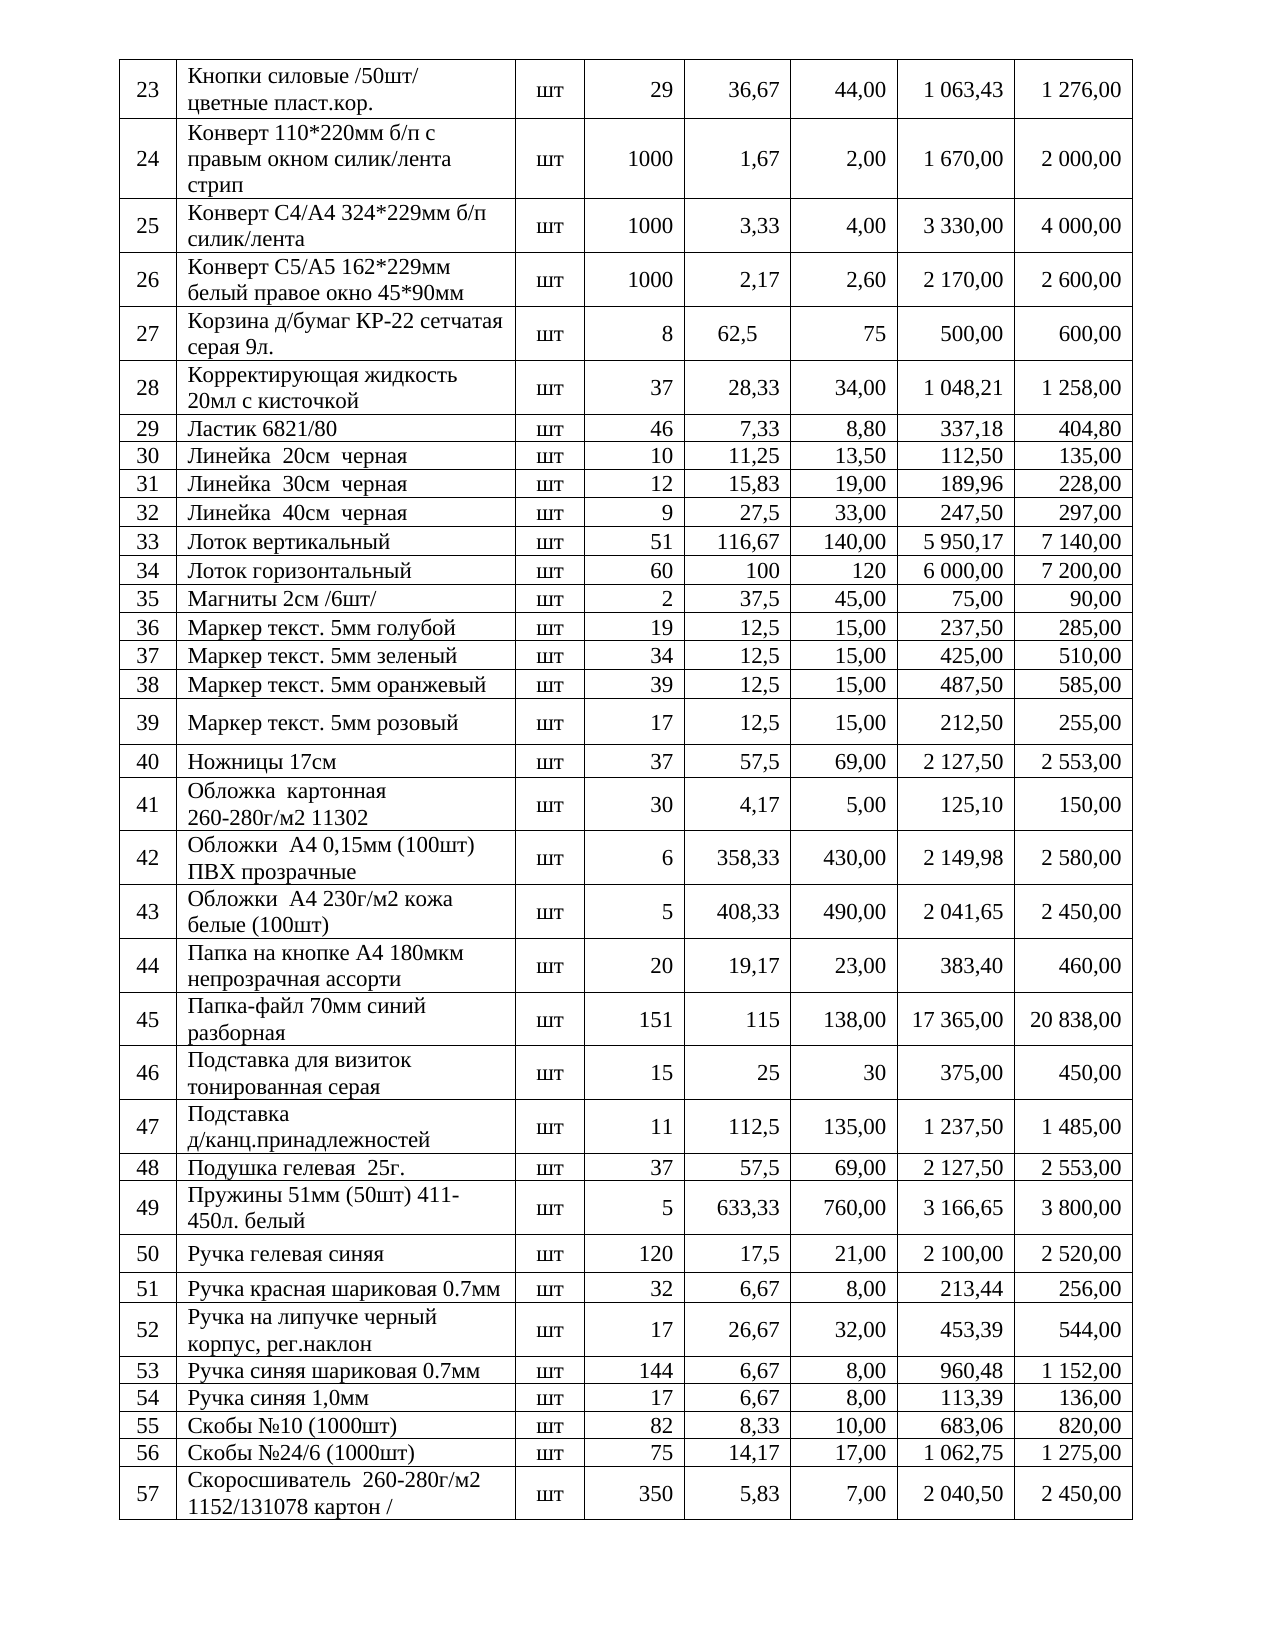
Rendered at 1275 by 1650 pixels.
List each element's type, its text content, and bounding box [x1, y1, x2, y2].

table_cell 760,00 [791, 1181, 897, 1234]
table_cell 350 [585, 1467, 684, 1519]
table_cell 5 [585, 885, 684, 938]
table_cell шт [516, 1273, 584, 1302]
table_cell 12,5 [685, 641, 790, 669]
table_cell шт [516, 1154, 584, 1180]
table_cell 32 [585, 1273, 684, 1302]
table_cell Подставка д/канц.принадлежностей [177, 1100, 515, 1153]
table_cell 15,00 [791, 613, 897, 640]
table_cell 255,00 [1015, 699, 1132, 744]
table_cell 15,00 [791, 641, 897, 669]
table_cell 50 [120, 1235, 176, 1272]
table_cell 600,00 [1015, 307, 1132, 360]
table_cell 57,5 [685, 745, 790, 777]
table_cell 375,00 [898, 1046, 1014, 1099]
table_cell 44,00 [791, 60, 897, 118]
table_cell 32 [120, 498, 176, 526]
table_cell 112,50 [898, 442, 1014, 469]
table_cell 7,00 [791, 1467, 897, 1519]
table_cell 17 [585, 699, 684, 744]
table_cell 43 [120, 885, 176, 938]
table_cell 247,50 [898, 498, 1014, 526]
table_cell 460,00 [1015, 939, 1132, 992]
table_cell 8 [585, 307, 684, 360]
table_cell 404,80 [1015, 415, 1132, 441]
table_cell 34 [120, 556, 176, 584]
table_cell 820,00 [1015, 1412, 1132, 1438]
table_cell 37 [120, 641, 176, 669]
table_cell Кнопки силовые /50шт/ цветные пласт.кор. [177, 60, 515, 118]
table_cell 2 127,50 [898, 1154, 1014, 1180]
table_cell 82 [585, 1412, 684, 1438]
table_cell 5 [585, 1181, 684, 1234]
table_cell 33 [120, 527, 176, 555]
table_cell 12,5 [685, 613, 790, 640]
table_cell 55 [120, 1412, 176, 1438]
table_cell 4,17 [685, 778, 790, 830]
table_cell 8,80 [791, 415, 897, 441]
table_cell шт [516, 442, 584, 469]
table_cell 1 062,75 [898, 1439, 1014, 1466]
table_cell 6,67 [685, 1384, 790, 1411]
table_cell 1 276,00 [1015, 60, 1132, 118]
table_cell Конверт С4/А4 324*229мм б/п силик/лента [177, 199, 515, 252]
table_cell 13,50 [791, 442, 897, 469]
table_cell шт [516, 939, 584, 992]
table_cell 3 330,00 [898, 199, 1014, 252]
table_cell 6 [585, 831, 684, 884]
table_cell 26 [120, 253, 176, 306]
table_cell 544,00 [1015, 1303, 1132, 1356]
table_cell 12,5 [685, 699, 790, 744]
table_cell Лоток вертикальный [177, 527, 515, 555]
table_cell 136,00 [1015, 1384, 1132, 1411]
table_cell 10,00 [791, 1412, 897, 1438]
table_cell Конверт 110*220мм б/п с правым окном силик/лента стрип [177, 119, 515, 198]
table_cell Маркер текст. 5мм голубой [177, 613, 515, 640]
table_cell шт [516, 60, 584, 118]
table_cell 213,44 [898, 1273, 1014, 1302]
table_cell 7,33 [685, 415, 790, 441]
table_cell 510,00 [1015, 641, 1132, 669]
table_cell шт [516, 831, 584, 884]
table_cell 75,00 [898, 585, 1014, 612]
table_cell шт [516, 1467, 584, 1519]
table_cell 69,00 [791, 745, 897, 777]
table_cell 1 258,00 [1015, 361, 1132, 414]
table_cell шт [516, 1181, 584, 1234]
table_cell 49 [120, 1181, 176, 1234]
table_cell 212,50 [898, 699, 1014, 744]
table_cell 1 152,00 [1015, 1357, 1132, 1383]
table_cell 6,67 [685, 1357, 790, 1383]
table_cell 2 600,00 [1015, 253, 1132, 306]
table_cell Маркер текст. 5мм оранжевый [177, 670, 515, 698]
table_cell 27 [120, 307, 176, 360]
table_cell шт [516, 1100, 584, 1153]
table_cell 8,00 [791, 1273, 897, 1302]
table_cell 7 200,00 [1015, 556, 1132, 584]
table_cell 228,00 [1015, 470, 1132, 497]
table_cell 100 [685, 556, 790, 584]
table_cell 56 [120, 1439, 176, 1466]
table_cell 5,00 [791, 778, 897, 830]
table_cell 1 237,50 [898, 1100, 1014, 1153]
table_cell 2 520,00 [1015, 1235, 1132, 1272]
table_cell 57,5 [685, 1154, 790, 1180]
table_cell 57 [120, 1467, 176, 1519]
table_cell 140,00 [791, 527, 897, 555]
table_cell Корректирующая жидкость 20мл с кисточкой [177, 361, 515, 414]
table_cell шт [516, 498, 584, 526]
table_cell 2,17 [685, 253, 790, 306]
table_cell 116,67 [685, 527, 790, 555]
table_cell 237,50 [898, 613, 1014, 640]
table_cell 37,5 [685, 585, 790, 612]
table_cell 500,00 [898, 307, 1014, 360]
table_cell 138,00 [791, 993, 897, 1045]
table_cell шт [516, 1303, 584, 1356]
table_cell 430,00 [791, 831, 897, 884]
table_cell 2 553,00 [1015, 1154, 1132, 1180]
table_cell 256,00 [1015, 1273, 1132, 1302]
table_cell 1 485,00 [1015, 1100, 1132, 1153]
table_cell 34,00 [791, 361, 897, 414]
table_cell 189,96 [898, 470, 1014, 497]
table_cell шт [516, 1384, 584, 1411]
table_cell 34 [585, 641, 684, 669]
table_cell 12 [585, 470, 684, 497]
table_cell 52 [120, 1303, 176, 1356]
table_cell 490,00 [791, 885, 897, 938]
table_cell 1 048,21 [898, 361, 1014, 414]
table_cell 2 041,65 [898, 885, 1014, 938]
table_cell 2 100,00 [898, 1235, 1014, 1272]
table_cell 1,67 [685, 119, 790, 198]
table_cell 633,33 [685, 1181, 790, 1234]
table_cell шт [516, 470, 584, 497]
table_cell 38 [120, 670, 176, 698]
table_cell 2 580,00 [1015, 831, 1132, 884]
table_cell 683,06 [898, 1412, 1014, 1438]
table_cell 46 [585, 415, 684, 441]
table_cell 2 149,98 [898, 831, 1014, 884]
table_cell 14,17 [685, 1439, 790, 1466]
table_cell 8,00 [791, 1384, 897, 1411]
table_cell шт [516, 1235, 584, 1272]
table_cell 425,00 [898, 641, 1014, 669]
table_cell 125,10 [898, 778, 1014, 830]
table_cell 19,00 [791, 470, 897, 497]
table_cell 17 [585, 1384, 684, 1411]
table_cell 337,18 [898, 415, 1014, 441]
table_cell 10 [585, 442, 684, 469]
table_cell 5 950,17 [898, 527, 1014, 555]
table_cell шт [516, 641, 584, 669]
table_cell 2 553,00 [1015, 745, 1132, 777]
table_cell 36 [120, 613, 176, 640]
table_cell 23 [120, 60, 176, 118]
table_cell шт [516, 699, 584, 744]
table_cell шт [516, 1412, 584, 1438]
table_cell Корзина д/бумаг КР-22 сетчатая серая 9л. [177, 307, 515, 360]
table_cell шт [516, 1046, 584, 1099]
table_cell 30 [585, 778, 684, 830]
table_cell шт [516, 613, 584, 640]
table_cell 24 [120, 119, 176, 198]
table_cell шт [516, 585, 584, 612]
table_cell 2,60 [791, 253, 897, 306]
table_cell 6 000,00 [898, 556, 1014, 584]
table_cell 113,39 [898, 1384, 1014, 1411]
table_cell 42 [120, 831, 176, 884]
table_cell шт [516, 307, 584, 360]
table_cell шт [516, 527, 584, 555]
table_cell Линейка 20см черная [177, 442, 515, 469]
table_cell 17 365,00 [898, 993, 1014, 1045]
table_cell 26,67 [685, 1303, 790, 1356]
table_cell 28 [120, 361, 176, 414]
table_cell 33,00 [791, 498, 897, 526]
table_cell 1 275,00 [1015, 1439, 1132, 1466]
table_cell Магниты 2см /6шт/ [177, 585, 515, 612]
table_cell 2 000,00 [1015, 119, 1132, 198]
table_cell шт [516, 885, 584, 938]
table_cell 40 [120, 745, 176, 777]
table_cell 15,83 [685, 470, 790, 497]
table_cell Лоток горизонтальный [177, 556, 515, 584]
table_cell 120 [585, 1235, 684, 1272]
table_cell 5,83 [685, 1467, 790, 1519]
table_cell 144 [585, 1357, 684, 1383]
table_cell Маркер текст. 5мм розовый [177, 699, 515, 744]
table_cell 2 450,00 [1015, 1467, 1132, 1519]
table_cell 11 [585, 1100, 684, 1153]
table_cell шт [516, 253, 584, 306]
table_cell Ручка синяя 1,0мм [177, 1384, 515, 1411]
table_cell 8,00 [791, 1357, 897, 1383]
table_cell 15,00 [791, 670, 897, 698]
table_cell 297,00 [1015, 498, 1132, 526]
table_cell 20 [585, 939, 684, 992]
table_cell шт [516, 778, 584, 830]
table_cell Подушка гелевая 25г. [177, 1154, 515, 1180]
table_cell 408,33 [685, 885, 790, 938]
table_cell 285,00 [1015, 613, 1132, 640]
table_cell Ручка синяя шариковая 0.7мм [177, 1357, 515, 1383]
table_cell 28,33 [685, 361, 790, 414]
table_cell 1000 [585, 119, 684, 198]
table_cell Папка на кнопке А4 180мкм непрозрачная ассорти [177, 939, 515, 992]
table_cell Ластик 6821/80 [177, 415, 515, 441]
table_cell Скоросшиватель 260-280г/м2 1152/131078 картон / [177, 1467, 515, 1519]
table_cell 60 [585, 556, 684, 584]
table_cell 11,25 [685, 442, 790, 469]
table_cell 19,17 [685, 939, 790, 992]
table_cell Ручка гелевая синяя [177, 1235, 515, 1272]
table_cell 17,00 [791, 1439, 897, 1466]
table_cell 29 [120, 415, 176, 441]
table_cell шт [516, 199, 584, 252]
table_cell Обложка картонная 260-280г/м2 11302 [177, 778, 515, 830]
table_cell 62,5 [685, 307, 790, 360]
table_cell Линейка 40см черная [177, 498, 515, 526]
table_cell 17 [585, 1303, 684, 1356]
table_cell 2,00 [791, 119, 897, 198]
table_cell 39 [120, 699, 176, 744]
table_cell 1000 [585, 253, 684, 306]
table_cell 115 [685, 993, 790, 1045]
table_cell 135,00 [791, 1100, 897, 1153]
table_cell 90,00 [1015, 585, 1132, 612]
table_cell 135,00 [1015, 442, 1132, 469]
table_cell 3,33 [685, 199, 790, 252]
table_cell 45 [120, 993, 176, 1045]
table_cell 960,48 [898, 1357, 1014, 1383]
table_cell 75 [585, 1439, 684, 1466]
table_cell 2 170,00 [898, 253, 1014, 306]
table_cell 4,00 [791, 199, 897, 252]
table_cell 20 838,00 [1015, 993, 1132, 1045]
table_cell 3 166,65 [898, 1181, 1014, 1234]
table_cell 8,33 [685, 1412, 790, 1438]
table_cell 450,00 [1015, 1046, 1132, 1099]
table_cell 23,00 [791, 939, 897, 992]
table_cell шт [516, 1439, 584, 1466]
table_cell 17,5 [685, 1235, 790, 1272]
table_cell шт [516, 670, 584, 698]
table_cell 2 127,50 [898, 745, 1014, 777]
table_cell 15,00 [791, 699, 897, 744]
table_cell 25 [120, 199, 176, 252]
table_cell 6,67 [685, 1273, 790, 1302]
table_cell Линейка 30см черная [177, 470, 515, 497]
table_cell 31 [120, 470, 176, 497]
table_cell 4 000,00 [1015, 199, 1132, 252]
table_cell 2 [585, 585, 684, 612]
table_cell 1000 [585, 199, 684, 252]
table_cell шт [516, 993, 584, 1045]
table_cell 3 800,00 [1015, 1181, 1132, 1234]
table_cell Маркер текст. 5мм зеленый [177, 641, 515, 669]
table_cell 27,5 [685, 498, 790, 526]
table_cell 453,39 [898, 1303, 1014, 1356]
table_cell 15 [585, 1046, 684, 1099]
table_cell шт [516, 745, 584, 777]
table_cell шт [516, 415, 584, 441]
table_cell 9 [585, 498, 684, 526]
table_cell 44 [120, 939, 176, 992]
table_cell 51 [120, 1273, 176, 1302]
table_cell Ножницы 17см [177, 745, 515, 777]
table_cell 53 [120, 1357, 176, 1383]
table_cell шт [516, 556, 584, 584]
table_cell 383,40 [898, 939, 1014, 992]
table_cell 150,00 [1015, 778, 1132, 830]
table_cell Подставка для визиток тонированная серая [177, 1046, 515, 1099]
table_cell 19 [585, 613, 684, 640]
table_cell Обложки А4 0,15мм (100шт) ПВХ прозрачные [177, 831, 515, 884]
table_cell Ручка красная шариковая 0.7мм [177, 1273, 515, 1302]
table_cell 51 [585, 527, 684, 555]
table_cell 37 [585, 361, 684, 414]
table_cell шт [516, 1357, 584, 1383]
table_cell Скобы №10 (1000шт) [177, 1412, 515, 1438]
table_cell 1 670,00 [898, 119, 1014, 198]
table_cell 112,5 [685, 1100, 790, 1153]
table_cell 45,00 [791, 585, 897, 612]
table_cell 21,00 [791, 1235, 897, 1272]
table_cell Обложки А4 230г/м2 кожа белые (100шт) [177, 885, 515, 938]
table_cell 2 450,00 [1015, 885, 1132, 938]
table_cell 120 [791, 556, 897, 584]
table_cell 32,00 [791, 1303, 897, 1356]
table_cell 25 [685, 1046, 790, 1099]
table_cell 69,00 [791, 1154, 897, 1180]
table_cell 151 [585, 993, 684, 1045]
table_cell Конверт С5/А5 162*229мм белый правое окно 45*90мм [177, 253, 515, 306]
table_cell 585,00 [1015, 670, 1132, 698]
table_cell 1 063,43 [898, 60, 1014, 118]
table_cell 46 [120, 1046, 176, 1099]
table_cell Ручка на липучке черный корпус, рег.наклон [177, 1303, 515, 1356]
table_cell 2 040,50 [898, 1467, 1014, 1519]
table_cell Папка-файл 70мм синий разборная [177, 993, 515, 1045]
table_cell 7 140,00 [1015, 527, 1132, 555]
table_cell 358,33 [685, 831, 790, 884]
table_cell шт [516, 361, 584, 414]
table_cell 54 [120, 1384, 176, 1411]
table_cell Скобы №24/6 (1000шт) [177, 1439, 515, 1466]
table_cell 37 [585, 745, 684, 777]
table_cell 75 [791, 307, 897, 360]
table_cell Пружины 51мм (50шт) 411-450л. белый [177, 1181, 515, 1234]
table_cell 29 [585, 60, 684, 118]
table_cell шт [516, 119, 584, 198]
table_cell 30 [791, 1046, 897, 1099]
table_cell 37 [585, 1154, 684, 1180]
table_cell 41 [120, 778, 176, 830]
table_cell 39 [585, 670, 684, 698]
table_cell 30 [120, 442, 176, 469]
table_cell 36,67 [685, 60, 790, 118]
table_cell 47 [120, 1100, 176, 1153]
table_cell 12,5 [685, 670, 790, 698]
table_cell 487,50 [898, 670, 1014, 698]
table_cell 48 [120, 1154, 176, 1180]
table_cell 35 [120, 585, 176, 612]
